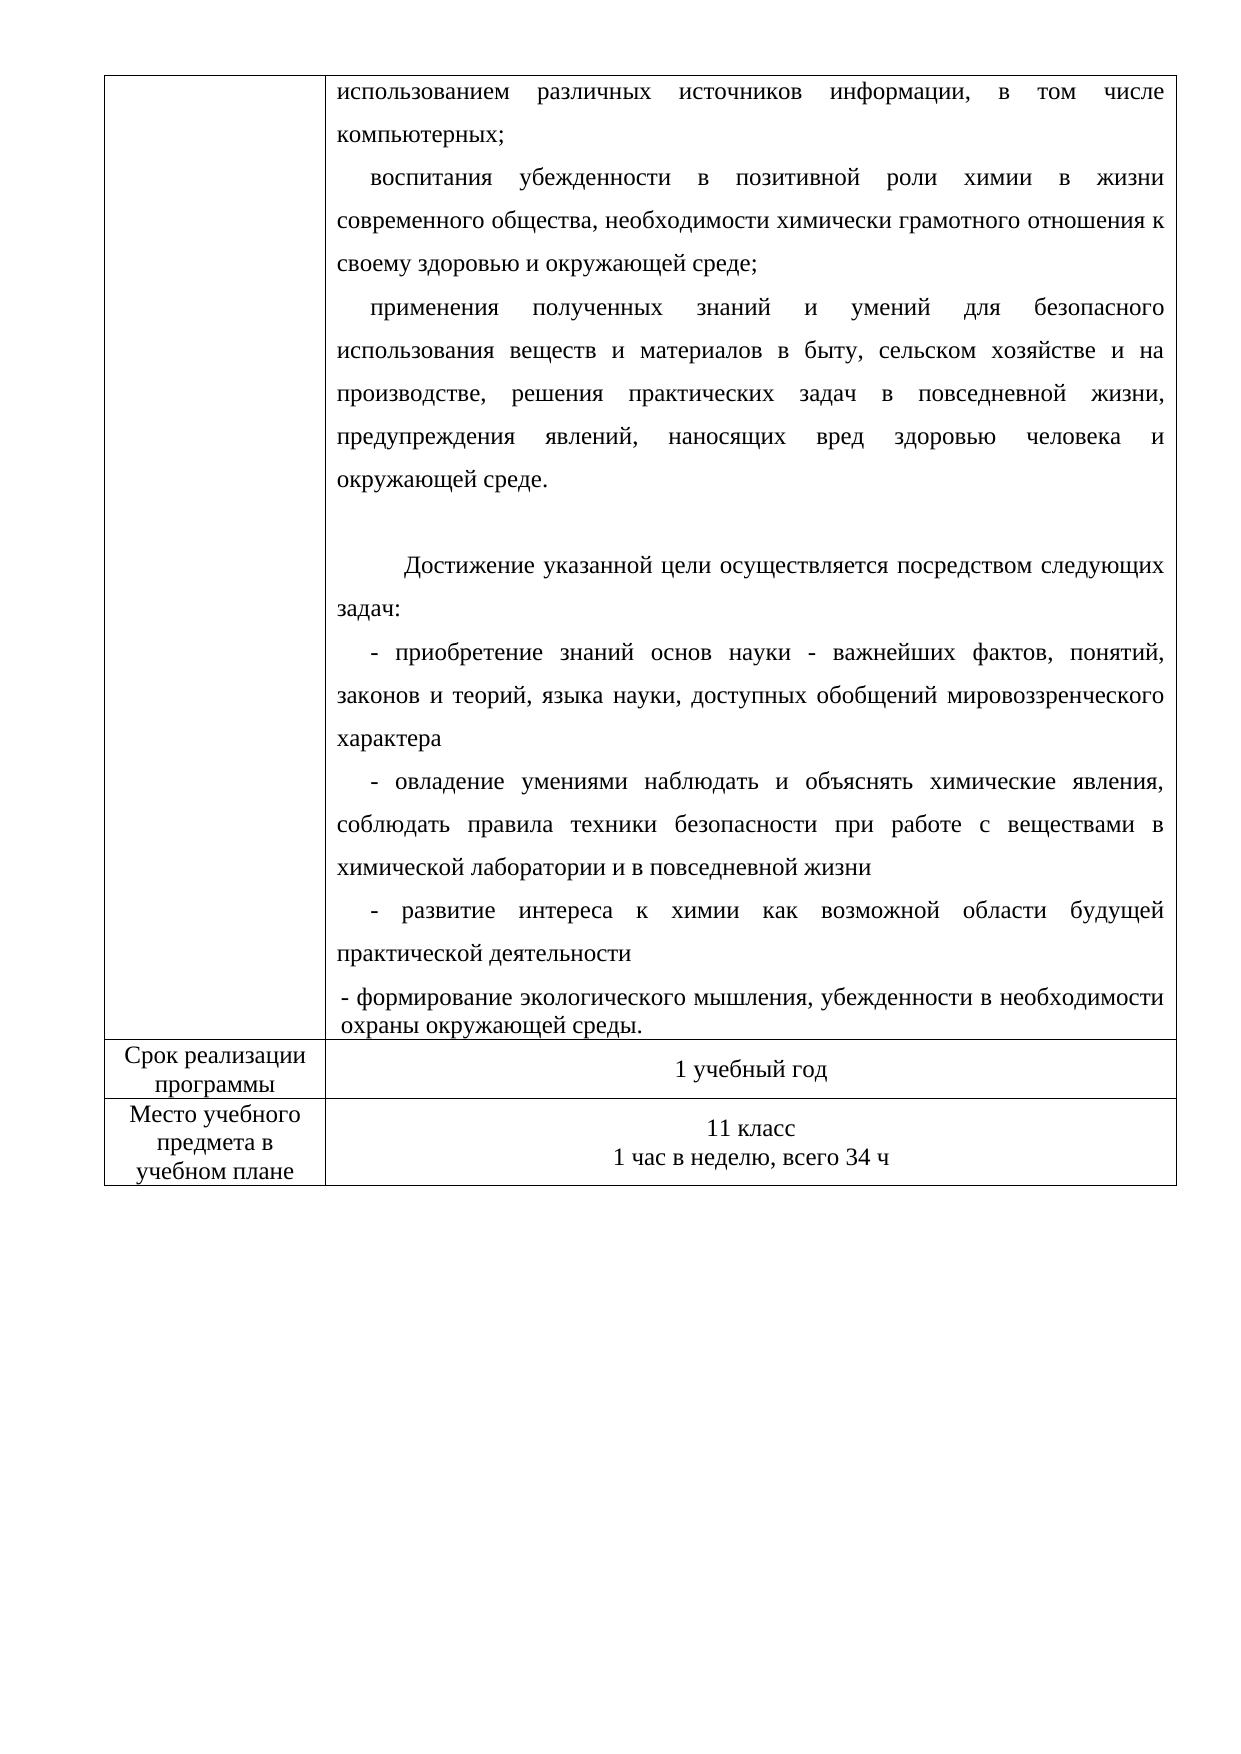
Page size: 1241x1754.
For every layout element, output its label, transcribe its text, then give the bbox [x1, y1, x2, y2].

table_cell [105, 76, 325, 1039]
table_cell 1 учебный год [326, 1040, 1176, 1098]
table_cell 11 класс 1 час в неделю, всего 34 ч [326, 1099, 1176, 1185]
table_cell Срок реализации программы [105, 1040, 325, 1098]
table_cell Место учебного предмета в учебном плане [105, 1099, 325, 1185]
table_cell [326, 76, 1176, 1039]
